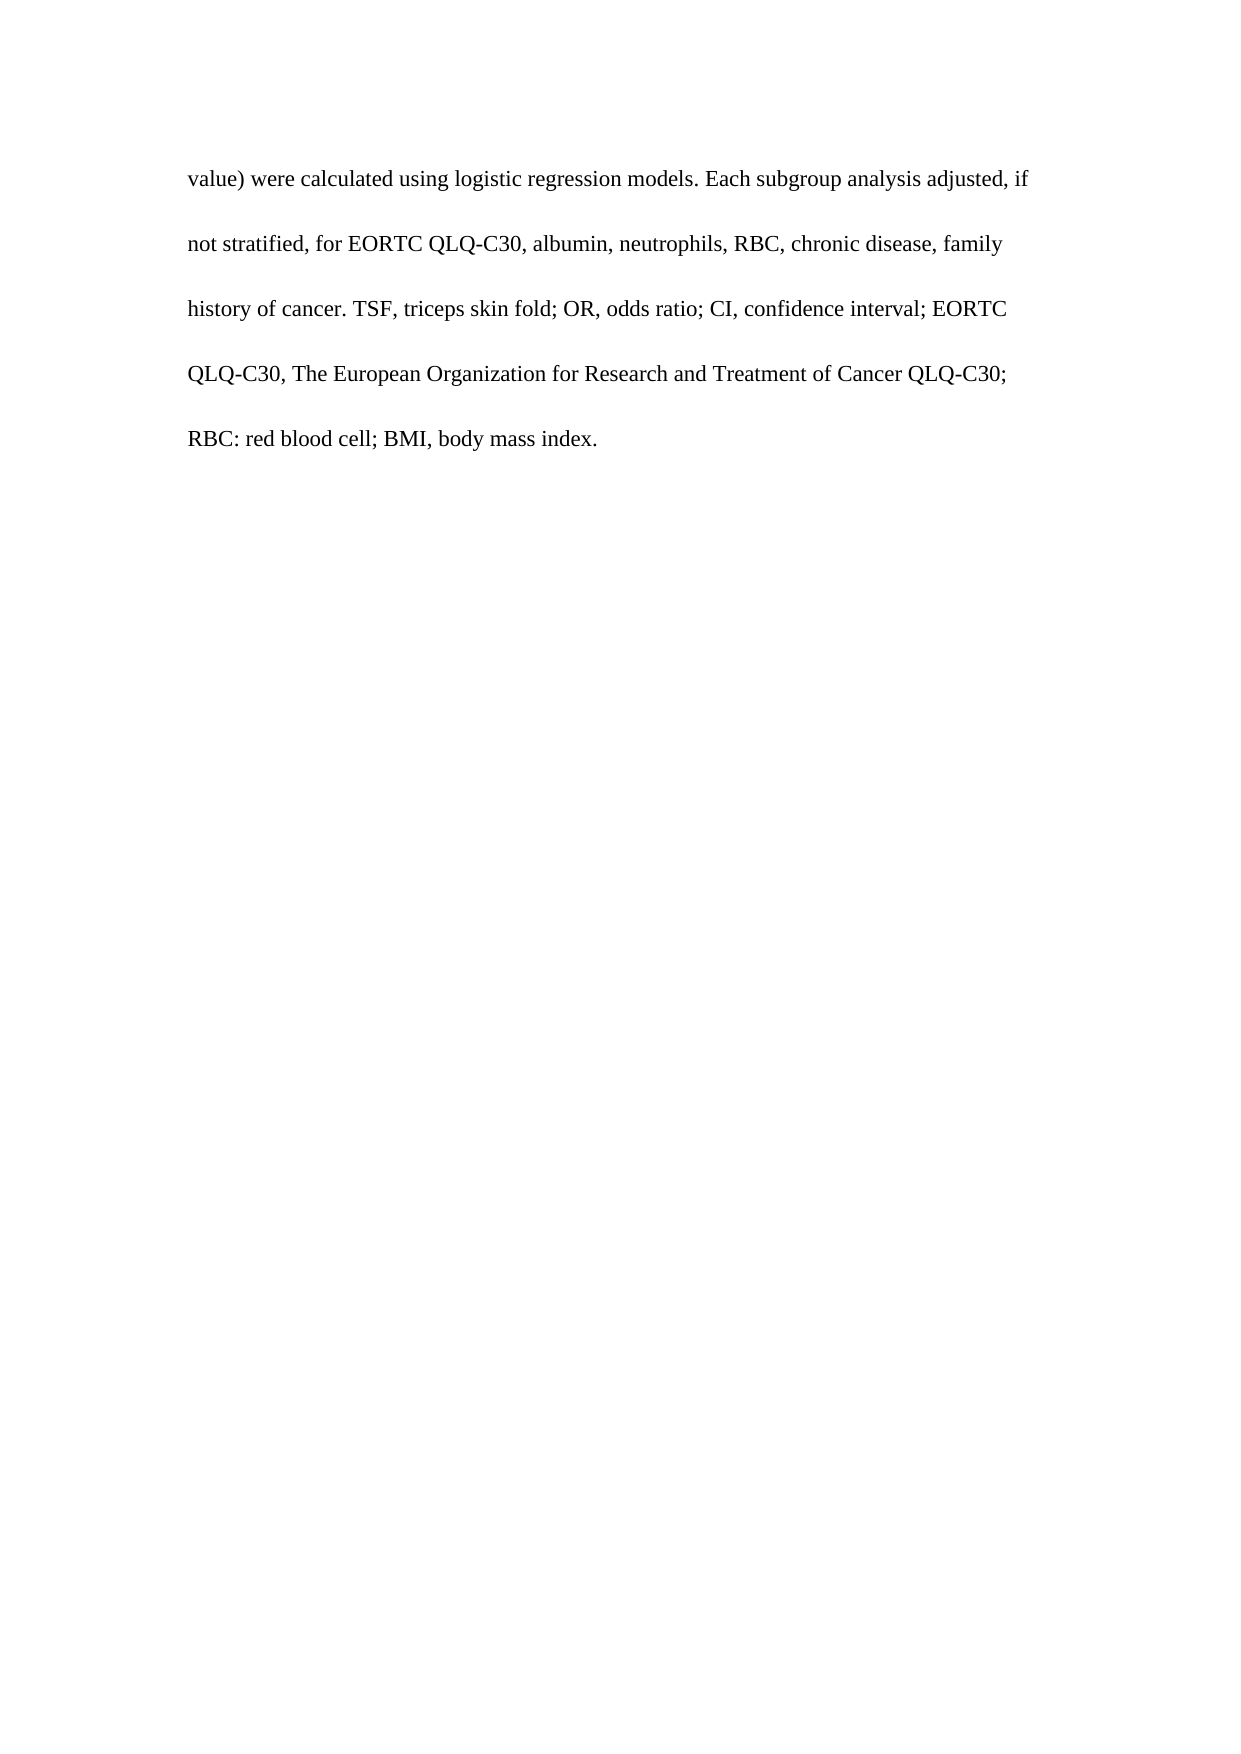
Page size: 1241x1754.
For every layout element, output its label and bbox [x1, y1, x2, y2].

text [187, 162, 1053, 454]
